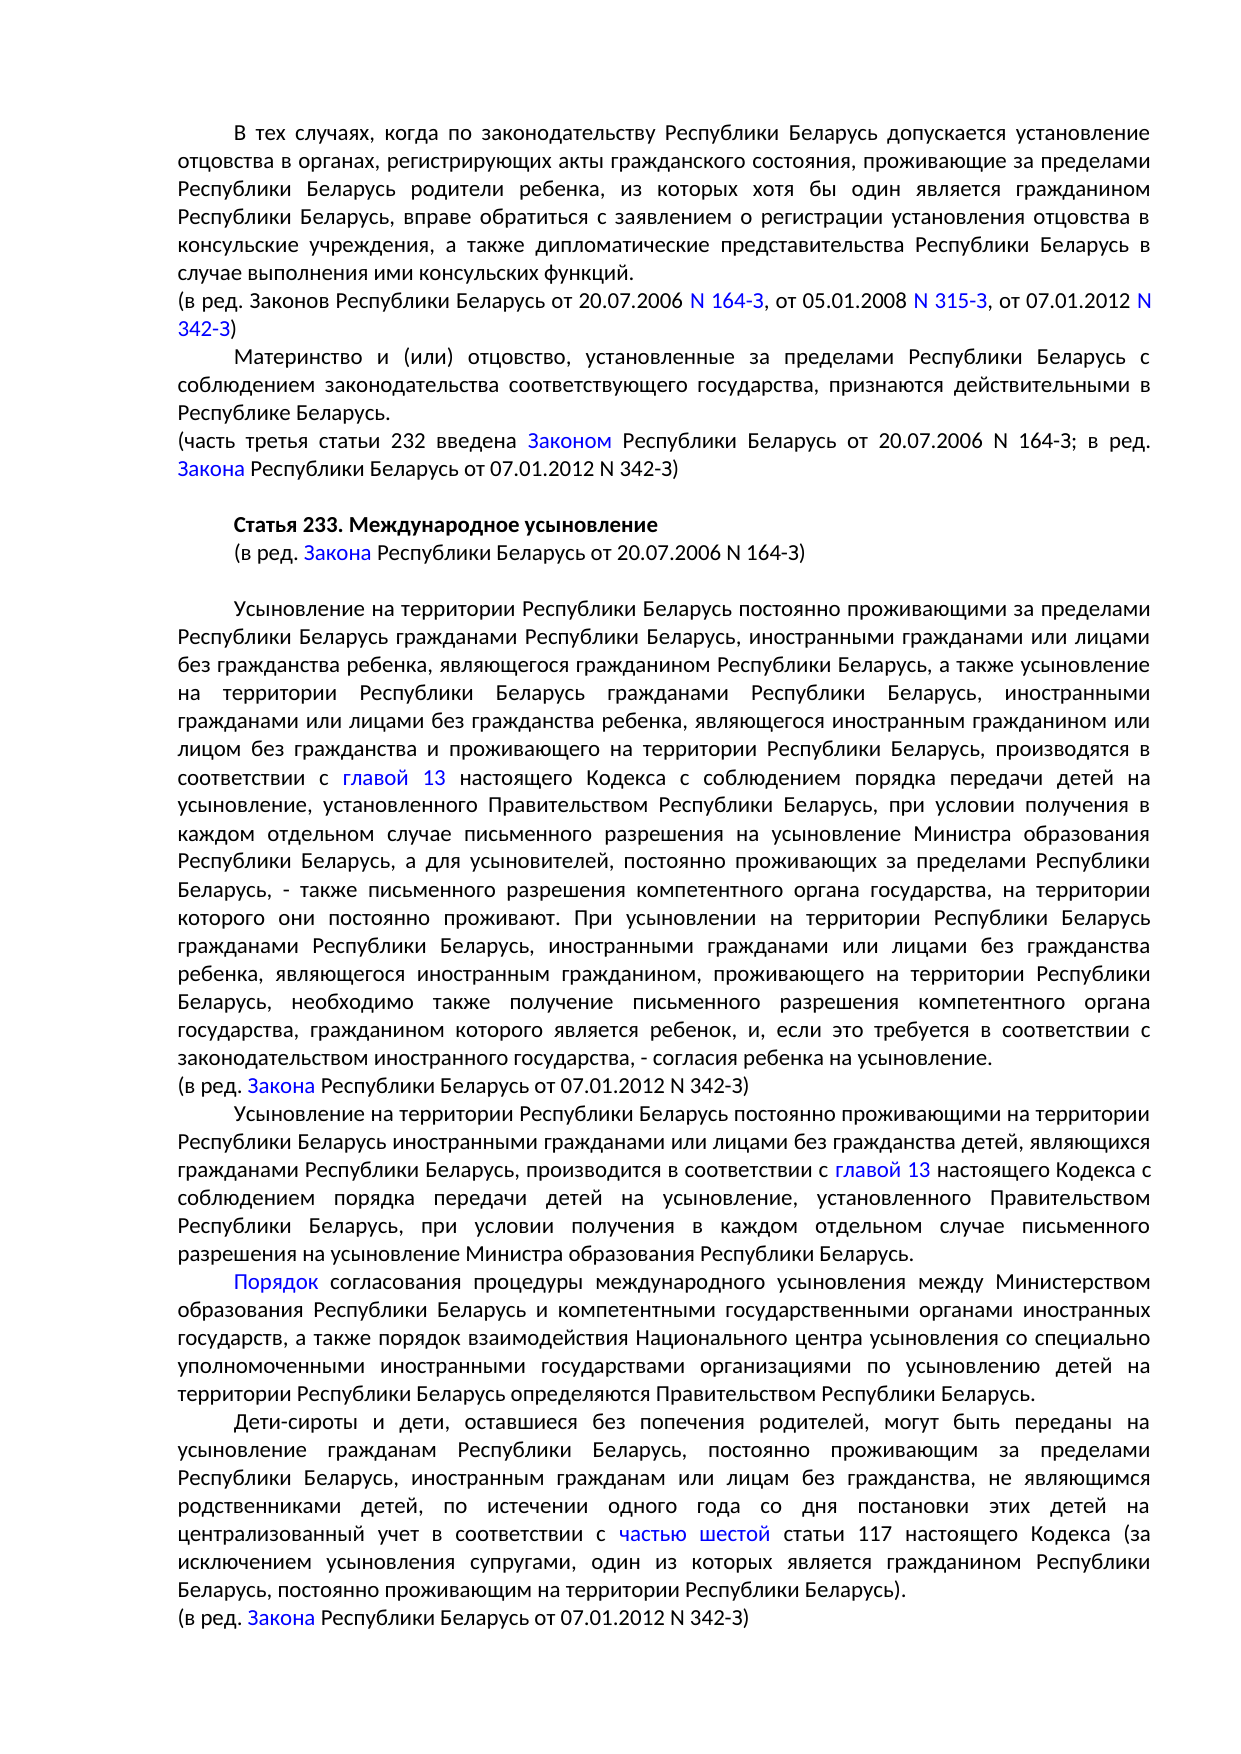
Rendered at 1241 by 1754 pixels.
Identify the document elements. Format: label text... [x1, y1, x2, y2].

text Усыновление на территории Республики Беларусь постоянно проживающими на территории Республики Беларусь иностранными гражданами или лицами без гражданства детей, являющихся гражданами Республики Беларусь, производится в соответствии с главой 13 настоящего Кодекса с соблюдением порядка передачи детей на усыновление, установленного Правительством Республики Беларусь, при условии получения в каждом отдельном случае письменного разрешения на усыновление Министра образования Республики Беларусь. [177, 1099, 1152, 1267]
text Материнство и (или) отцовство, установленные за пределами Республики Беларусь с соблюдением законодательства соответствующего государства, признаются действительными в Республике Беларусь. [177, 342, 1152, 426]
text В тех случаях, когда по законодательству Республики Беларусь допускается установление отцовства в органах, регистрирующих акты гражданского состояния, проживающие за пределами Республики Беларусь родители ребенка, из которых хотя бы один является гражданином Республики Беларусь, вправе обратиться с заявлением о регистрации установления отцовства в консульские учреждения, а также дипломатические представительства Республики Беларусь в случае выполнения ими консульских функций. [177, 118, 1152, 286]
text (в ред. Закона Республики Беларусь от 07.01.2012 N 342-З) [177, 1603, 1152, 1631]
text (в ред. Закона Республики Беларусь от 20.07.2006 N 164-З) [177, 538, 1152, 566]
text (в ред. Законов Республики Беларусь от 20.07.2006 N 164-З, от 05.01.2008 N 315-З, от 07.01.2012 N 342-З) [177, 286, 1152, 342]
text Статья 233. Международное усыновление [177, 510, 1152, 538]
text (часть третья статьи 232 введена Законом Республики Беларусь от 20.07.2006 N 164-З; в ред. Закона Республики Беларусь от 07.01.2012 N 342-З) [177, 426, 1152, 482]
text Усыновление на территории Республики Беларусь постоянно проживающими за пределами Республики Беларусь гражданами Республики Беларусь, иностранными гражданами или лицами без гражданства ребенка, являющегося гражданином Республики Беларусь, а также усыновление на территории Республики Беларусь гражданами Республики Беларусь, иностранными гражданами или лицами без гражданства ребенка, являющегося иностранным гражданином или лицом без гражданства и проживающего на территории Республики Беларусь, производятся в соответствии с главой 13 настоящего Кодекса с соблюдением порядка передачи детей на усыновление, установленного Правительством Республики Беларусь, при условии получения в каждом отдельном случае письменного разрешения на усыновление Министра образования Республики Беларусь, а для усыновителей, постоянно проживающих за пределами Республики Беларусь, - также письменного разрешения компетентного органа государства, на территории которого они постоянно проживают. При усыновлении на территории Республики Беларусь гражданами Республики Беларусь, иностранными гражданами или лицами без гражданства ребенка, являющегося иностранным гражданином, проживающего на территории Республики Беларусь, необходимо также получение письменного разрешения компетентного органа государства, гражданином которого является ребенок, и, если это требуется в соответствии с законодательством иностранного государства, - согласия ребенка на усыновление. [177, 594, 1152, 1071]
text (в ред. Закона Республики Беларусь от 07.01.2012 N 342-З) [177, 1071, 1152, 1099]
text Дети-сироты и дети, оставшиеся без попечения родителей, могут быть переданы на усыновление гражданам Республики Беларусь, постоянно проживающим за пределами Республики Беларусь, иностранным гражданам или лицам без гражданства, не являющимся родственниками детей, по истечении одного года со дня постановки этих детей на централизованный учет в соответствии с частью шестой статьи 117 настоящего Кодекса (за исключением усыновления супругами, один из которых является гражданином Республики Беларусь, постоянно проживающим на территории Республики Беларусь). [177, 1407, 1152, 1603]
text Порядок согласования процедуры международного усыновления между Министерством образования Республики Беларусь и компетентными государственными органами иностранных государств, а также порядок взаимодействия Национального центра усыновления со специально уполномоченными иностранными государствами организациями по усыновлению детей на территории Республики Беларусь определяются Правительством Республики Беларусь. [177, 1267, 1152, 1407]
